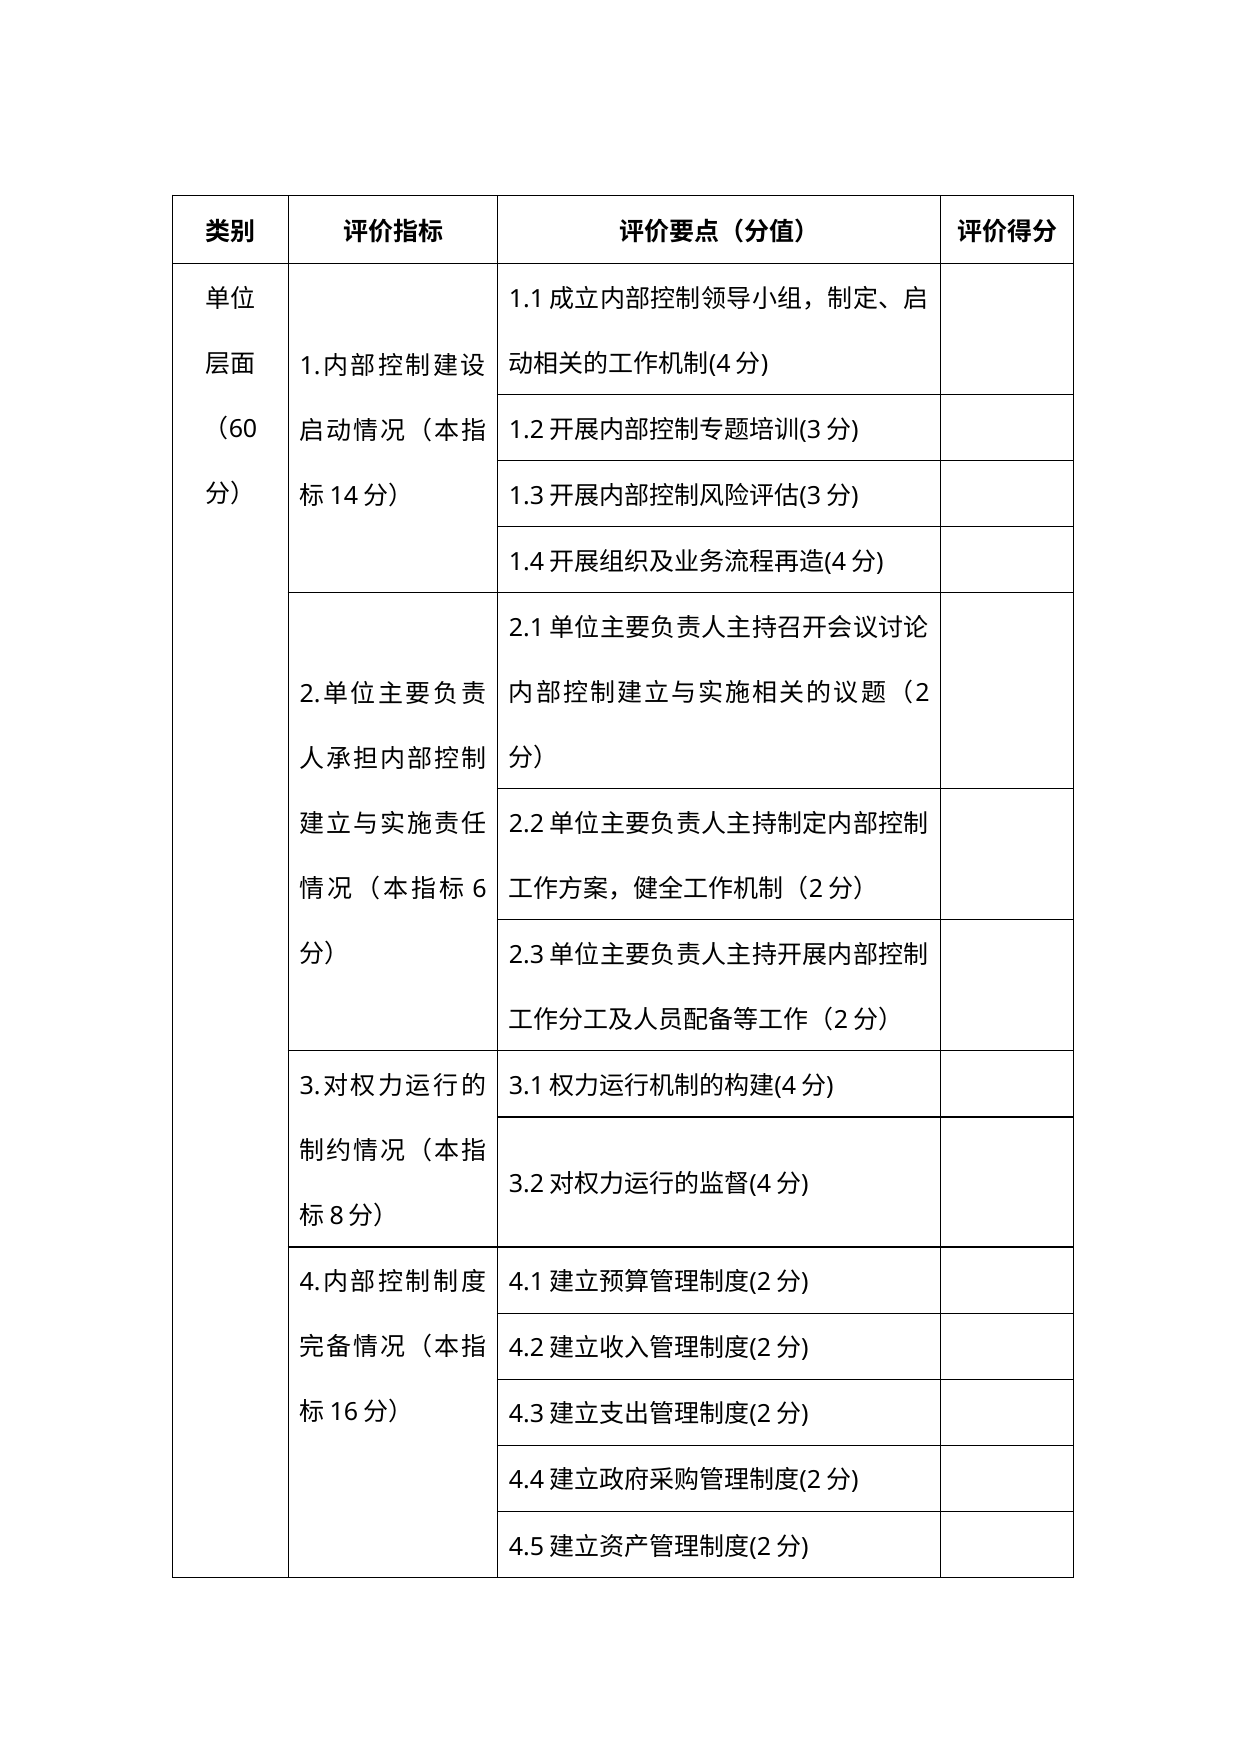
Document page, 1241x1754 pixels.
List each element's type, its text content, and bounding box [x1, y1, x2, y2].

table_header 评价指标 [289, 196, 497, 263]
table_cell 1.3开展内部控制风险评估(3分) [498, 461, 940, 526]
table_cell [941, 593, 1073, 788]
table_cell 3.1权力运行机制的构建(4分) [498, 1051, 940, 1116]
table_cell [941, 264, 1073, 394]
table_cell [941, 1512, 1073, 1577]
table_cell 单位 层面 （60分） [173, 264, 288, 1577]
table_cell 4.1建立预算管理制度(2分) [498, 1248, 940, 1312]
table_cell [941, 1380, 1073, 1444]
table_header 评价要点（分值） [498, 196, 940, 263]
table_cell 1.4开展组织及业务流程再造(4分) [498, 527, 940, 592]
table_cell 3.2对权力运行的监督(4分) [498, 1118, 940, 1246]
table_cell 4.2建立收入管理制度(2分) [498, 1314, 940, 1378]
table_cell [941, 920, 1073, 1050]
table_cell 1.1成立内部控制领导小组，制定、启动相关的工作机制(4分) [498, 264, 940, 394]
table_cell [941, 461, 1073, 526]
table_cell 3.对权力运行的制约情况（本指标8分） [289, 1051, 497, 1246]
table_cell 4.内部控制制度完备情况（本指标16分） [289, 1248, 497, 1577]
table_cell 4.5建立资产管理制度(2分) [498, 1512, 940, 1577]
table_cell 4.3建立支出管理制度(2分) [498, 1380, 940, 1444]
table_cell [941, 527, 1073, 592]
table_cell 2.单位主要负责人承担内部控制建立与实施责任情况（本指标6分） [289, 593, 497, 1050]
table_cell 2.3单位主要负责人主持开展内部控制工作分工及人员配备等工作（2分） [498, 920, 940, 1050]
table_cell 2.2单位主要负责人主持制定内部控制工作方案，健全工作机制（2分） [498, 789, 940, 919]
table_header 评价得分 [941, 196, 1073, 263]
table_cell 4.4建立政府采购管理制度(2分) [498, 1446, 940, 1511]
table_cell 2.1单位主要负责人主持召开会议讨论内部控制建立与实施相关的议题（2分） [498, 593, 940, 788]
table_cell 1.内部控制建设启动情况（本指标14分） [289, 264, 497, 592]
table_cell [941, 1051, 1073, 1116]
table_cell [941, 1446, 1073, 1511]
table_cell [941, 1314, 1073, 1378]
table_cell [941, 1118, 1073, 1246]
table_cell [941, 1248, 1073, 1312]
table_header 类别 [173, 196, 288, 263]
table_cell [941, 789, 1073, 919]
table_cell [941, 395, 1073, 460]
table_cell 1.2开展内部控制专题培训(3分) [498, 395, 940, 460]
